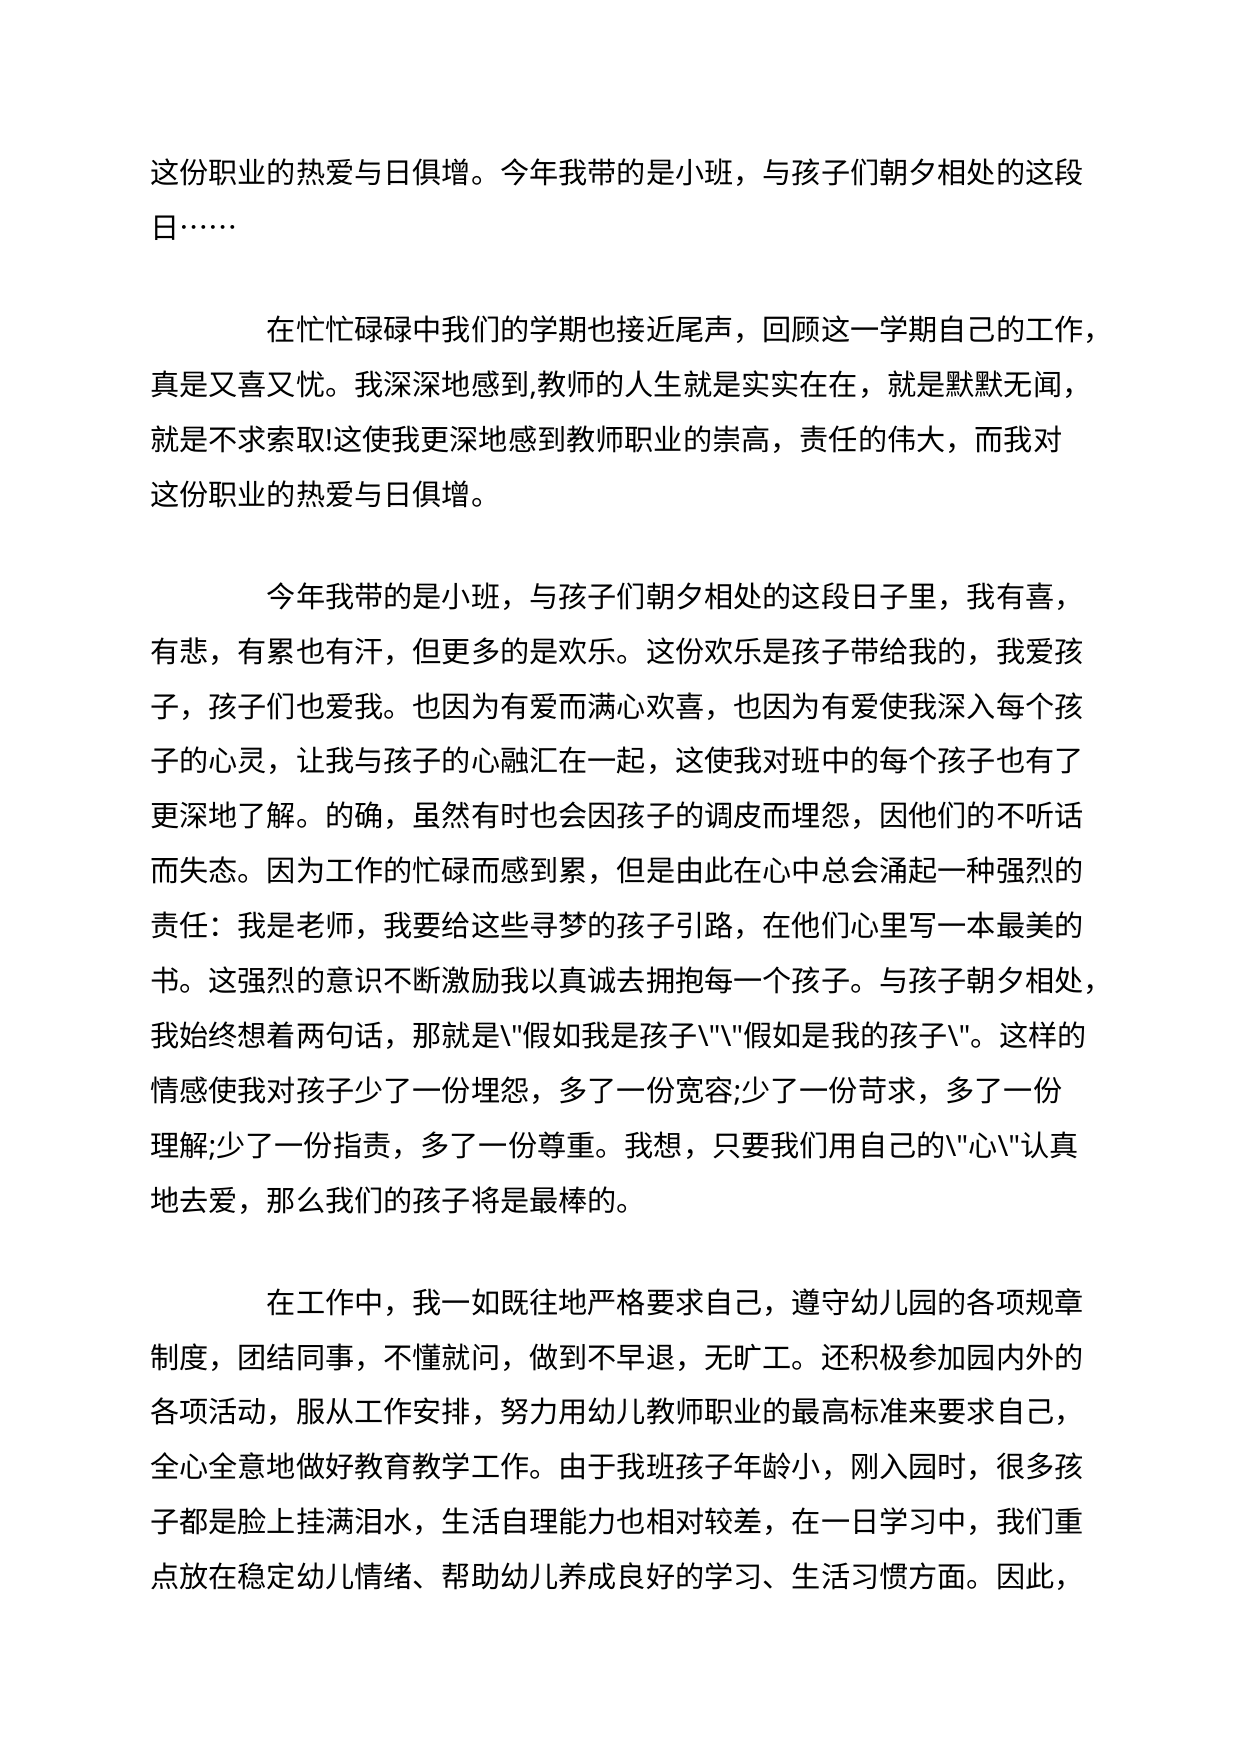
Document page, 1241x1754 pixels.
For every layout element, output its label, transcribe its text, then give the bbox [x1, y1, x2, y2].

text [150, 1279, 1090, 1596]
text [150, 150, 1090, 247]
text 在忙忙碌碌中我们的学期也接近尾声，回顾这一学期自己的工作，真是又喜又忧。我深深地感到,教师的人生就是实实在在，就是默默无闻，就是不求索取!这使我更深地感到教师职业的崇高，责任的伟大，而我对这份职业的热爱与日俱增。 [150, 307, 1090, 514]
text 今年我带的是小班，与孩子们朝夕相处的这段日子里，我有喜，有悲，有累也有汗，但更多的是欢乐。这份欢乐是孩子带给我的，我爱孩子，孩子们也爱我。也因为有爱而满心欢喜，也因为有爱使我深入每个孩子的心灵，让我与孩子的心融汇在一起，这使我对班中的每个孩子也有了更深地了解。的确，虽然有时也会因孩子的调皮而埋怨，因他们的不听话而失态。因为工作的忙碌而感到累，但是由此在心中总会涌起一种强烈的责任：我是老师，我要给这些寻梦的孩子引路，在他们心里写一本最美的书。这强烈的意识不断激励我以真诚去拥抱每一个孩子。与孩子朝夕相处，我始终想着两句话，那就是\"假如我是孩子\"\"假如是我的孩子\"。这样的情感使我对孩子少了一份埋怨，多了一份宽容;少了一份苛求，多了一份理解;少了一份指责，多了一份尊重。我想，只要我们用自己的\"心\"认真地去爱，那么我们的孩子将是最棒的。 [150, 573, 1090, 1220]
